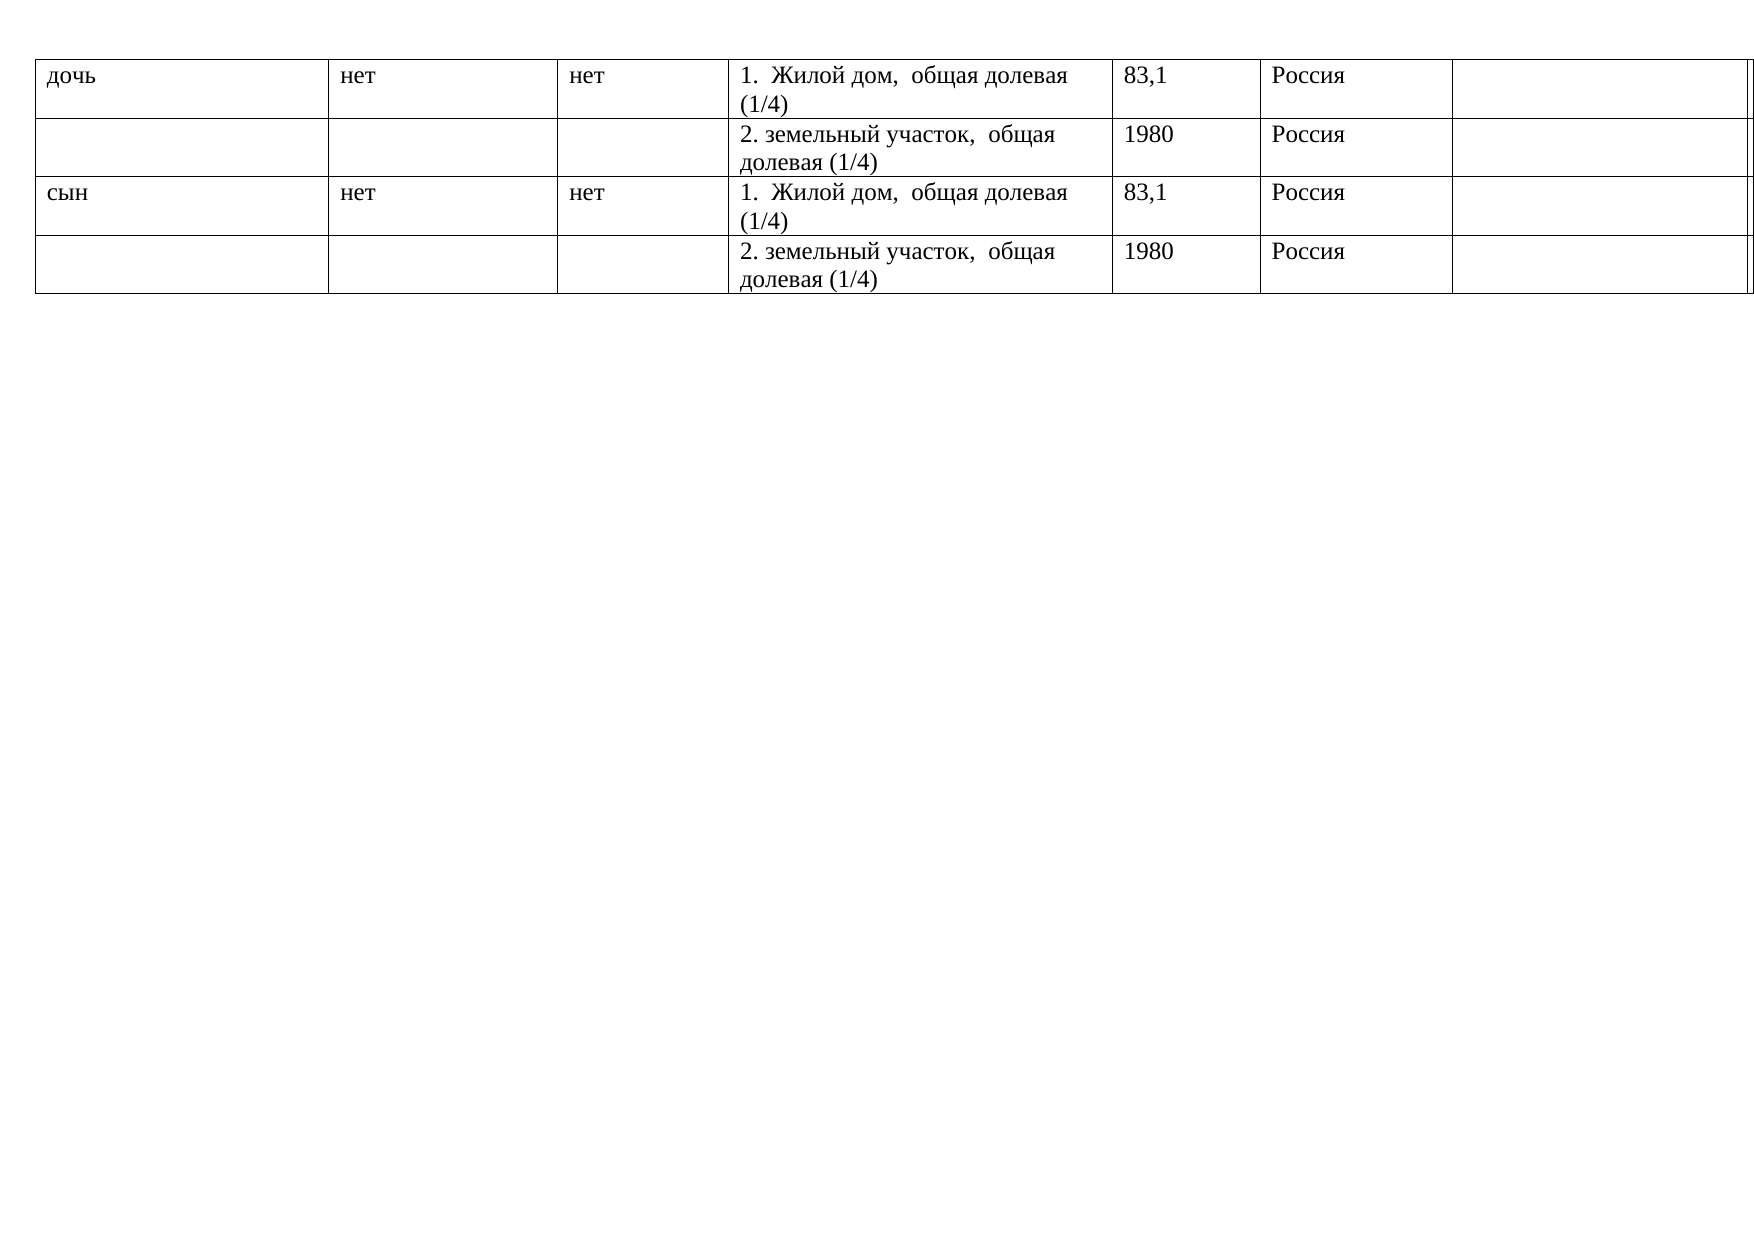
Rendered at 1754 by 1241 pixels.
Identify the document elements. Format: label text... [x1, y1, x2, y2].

table_cell [1453, 119, 1747, 176]
table_cell Россия [1261, 119, 1452, 176]
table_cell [729, 119, 1112, 176]
table_cell 83,1 [1113, 177, 1260, 235]
table_cell 1980 [1113, 236, 1260, 293]
table_cell нет [558, 177, 728, 235]
table_cell [1453, 177, 1747, 235]
table_cell нет [329, 60, 557, 118]
table_cell 83,1 [1113, 60, 1260, 118]
table_cell [329, 236, 557, 293]
table_cell 1980 [1113, 119, 1260, 176]
table_cell Россия [1261, 236, 1452, 293]
table_cell Россия [1261, 60, 1452, 118]
table_cell [1748, 177, 1753, 235]
table_cell [1748, 60, 1753, 118]
table_cell [558, 236, 728, 293]
table_cell [1748, 236, 1753, 293]
table_cell 1. Жилой дом, общая долевая (1/4) [729, 60, 1112, 118]
table_cell [1453, 236, 1747, 293]
table_cell сын [36, 177, 328, 235]
table_cell [1453, 60, 1747, 118]
table_cell нет [329, 177, 557, 235]
table_cell нет [558, 60, 728, 118]
table_cell 2. земельный участок, общая долевая (1/4) [729, 236, 1112, 293]
table_cell [1748, 119, 1753, 176]
table_cell Россия [1261, 177, 1452, 235]
table_cell [558, 119, 728, 176]
table_cell [329, 119, 557, 176]
table_cell [36, 119, 328, 176]
table_cell дочь [36, 60, 328, 118]
table_cell [36, 236, 328, 293]
table_cell 1. Жилой дом, общая долевая (1/4) [729, 177, 1112, 235]
